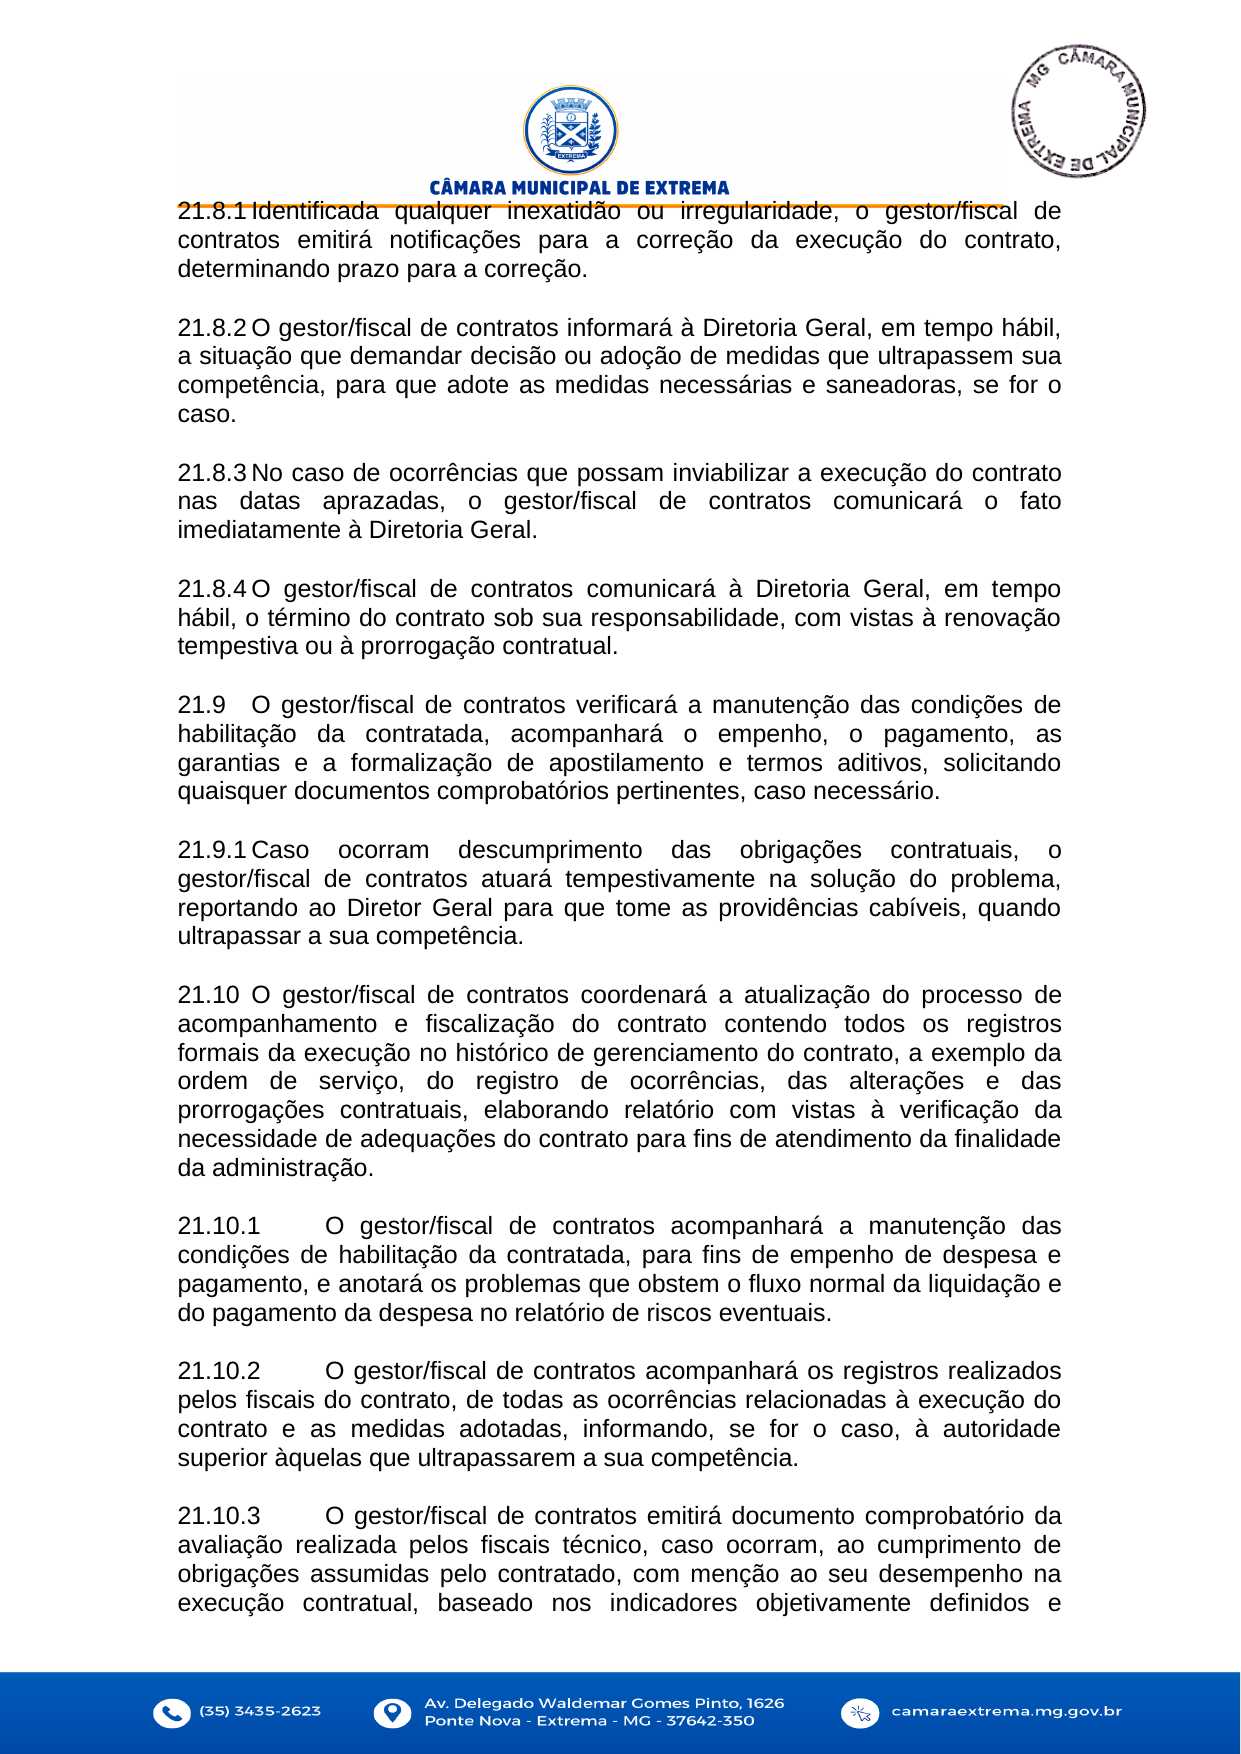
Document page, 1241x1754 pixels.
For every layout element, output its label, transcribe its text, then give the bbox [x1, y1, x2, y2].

list Identificada qualquer inexatidão ou irregularidade, o gestor/fiscal de contratos emitirá notificações para a correção da execução do contrato, determinando prazo para a correção. [177, 196, 1063, 282]
list O gestor/fiscal de contratos informará à Diretoria Geral, em tempo hábil, a situação que demandar decisão ou adoção de medidas que ultrapassem sua competência, para que adote as medidas necessárias e saneadoras, se for o caso. [177, 312, 1063, 427]
list O gestor/fiscal de contratos coordenará a atualização do processo de acompanhamento e fiscalização do contrato contendo todos os registros formais da execução no histórico de gerenciamento do contrato, a exemplo da ordem de serviço, do registro de ocorrências, das alterações e das prorrogações contratuais, elaborando relatório com vistas à verificação da necessidade de adequações do contrato para fins de atendimento da finalidade da administração. [177, 980, 1063, 1181]
list Caso ocorram descumprimento das obrigações contratuais, o gestor/fiscal de contratos atuará tempestivamente na solução do problema, reportando ao Diretor Geral para que tome as providências cabíveis, quando ultrapassar a sua competência. [177, 835, 1063, 950]
picture [1005, 34, 1154, 193]
list O gestor/fiscal de contratos verificará a manutenção das condições de habilitação da contratada, acompanhará o empenho, o pagamento, as garantias e a formalização de apostilamento e termos aditivos, solicitando quaisquer documentos comprobatórios pertinentes, caso necessário. [177, 690, 1063, 805]
list O gestor/fiscal de contratos acompanhará a manutenção das condições de habilitação da contratada, para fins de empenho de despesa e pagamento, e anotará os problemas que obstem o fluxo normal da liquidação e do pagamento da despesa no relatório de riscos eventuais. [177, 1211, 1063, 1326]
list O gestor/fiscal de contratos comunicará à Diretoria Geral, em tempo hábil, o término do contrato sob sua responsabilidade, com vistas à renovação tempestiva ou à prorrogação contratual. [177, 574, 1063, 660]
list O gestor/fiscal de contratos acompanhará os registros realizados pelos fiscais do contrato, de todas as ocorrências relacionadas à execução do contrato e as medidas adotadas, informando, se for o caso, à autoridade superior àquelas que ultrapassarem a sua competência. [177, 1356, 1063, 1471]
picture [0, 1670, 1241, 1754]
picture [177, 79, 1004, 196]
list No caso de ocorrências que possam inviabilizar a execução do contrato nas datas aprazadas, o gestor/fiscal de contratos comunicará o fato imediatamente à Diretoria Geral. [177, 457, 1063, 544]
